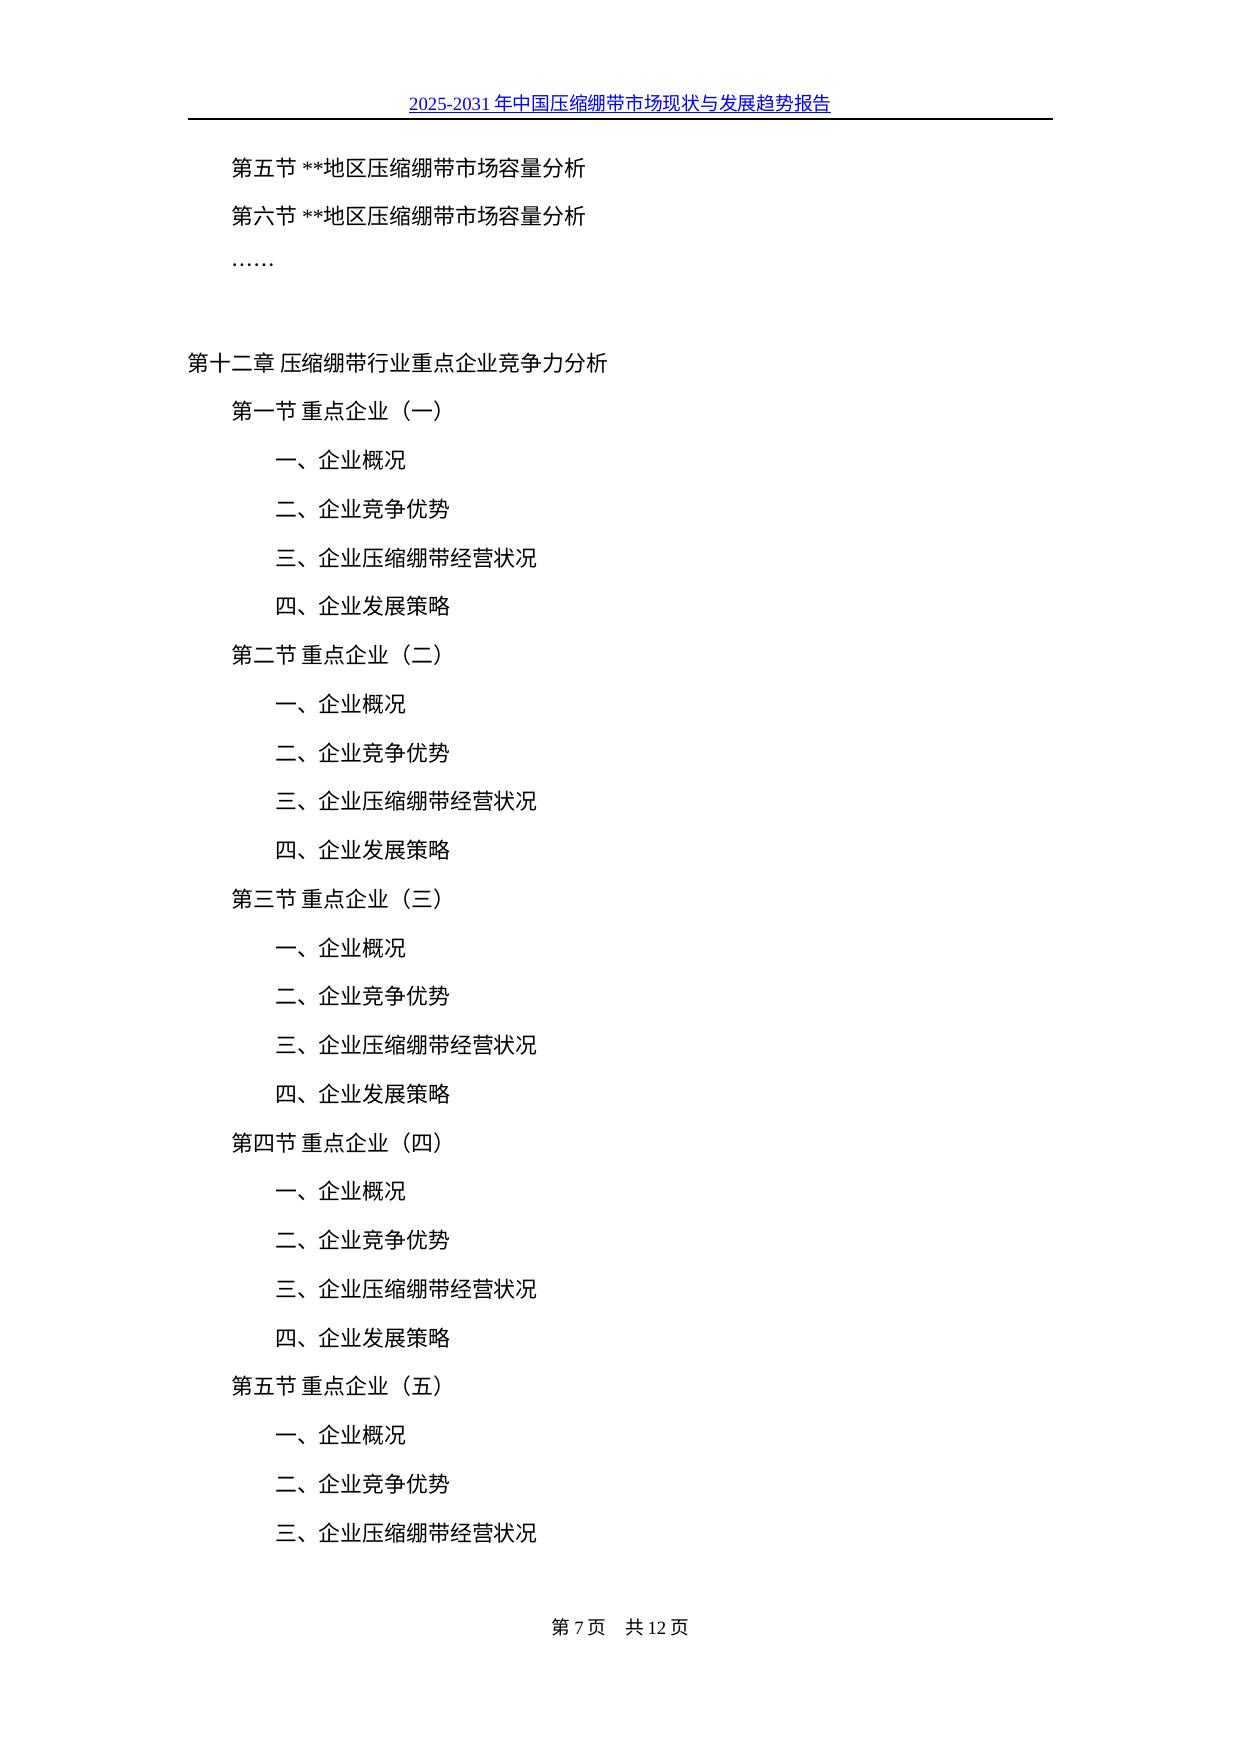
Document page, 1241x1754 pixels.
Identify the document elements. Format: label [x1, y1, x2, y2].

text [187, 150, 1053, 1548]
